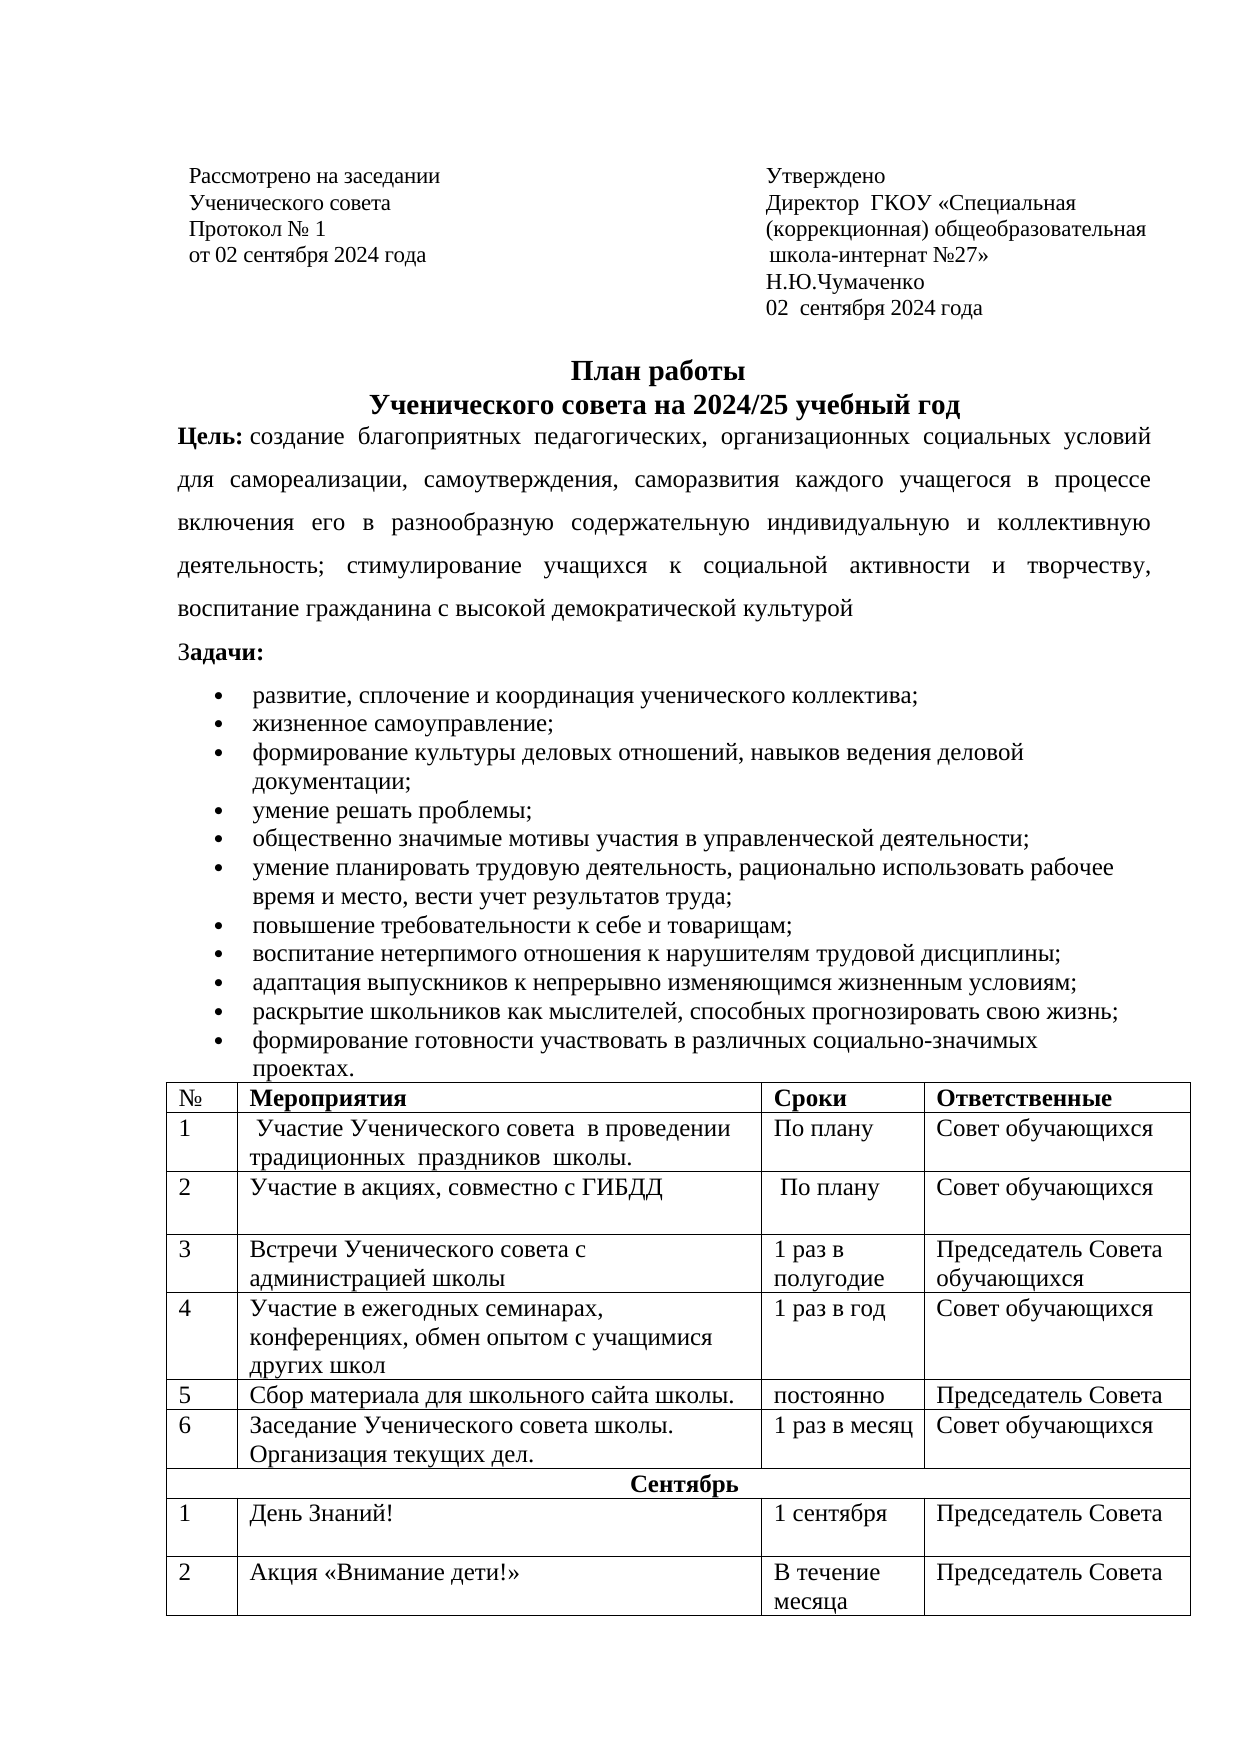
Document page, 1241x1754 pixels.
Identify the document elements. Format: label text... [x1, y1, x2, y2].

table_header Ответственные [925, 1083, 1190, 1112]
table_header Мероприятия [238, 1083, 761, 1112]
table_cell Председатель Совета [925, 1499, 1190, 1556]
table_header Сроки [762, 1083, 924, 1112]
table_cell 6 [167, 1410, 237, 1468]
table_cell 2 [167, 1172, 237, 1233]
table_cell постоянно [762, 1380, 924, 1409]
table_header Рассмотрено на заседании Ученического совета Протокол № 1 от 02 сентября 2024 года [177, 163, 754, 352]
text Цель: создание благоприятных педагогических, организационных социальных условий для самореализации, самоутверждения, саморазвития каждого учащегося в процессе включения его в разнообразную содержательную индивидуальную и коллективную деятельность; стимулирование учащихся к социальной активности и творчеству, воспитание гражданина с высокой демократической культурой [177, 421, 1152, 622]
table_header № [167, 1083, 237, 1112]
table_cell 4 [167, 1293, 237, 1379]
table_header Утверждено Директор ГКОУ «Специальная (коррекционная) общеобразовательная школа-интернат №27» Н.Ю.Чумаченко 02 сентября 2024 года [754, 163, 1216, 352]
table_cell В течение месяца [762, 1557, 924, 1614]
list раскрытие школьников как мыслителей, способных прогнозировать свою жизнь; [215, 996, 1152, 1025]
list повышение требовательности к себе и товарищам; [215, 910, 1152, 938]
table_cell Совет обучающихся [925, 1410, 1190, 1468]
list развитие, сплочение и координация ученического коллектива; [215, 680, 1152, 708]
table_cell Встречи Ученического совета с администрацией школы [238, 1235, 761, 1292]
list общественно значимые мотивы участия в управленческой деятельности; [215, 823, 1152, 852]
table_cell Сентябрь [167, 1469, 1190, 1497]
list воспитание нетерпимого отношения к нарушителям трудовой дисциплины; [215, 938, 1152, 967]
table_cell Председатель Совета [925, 1557, 1190, 1614]
table_cell Совет обучающихся [925, 1172, 1190, 1233]
table_cell Акция «Внимание дети!» [238, 1557, 761, 1614]
table_cell Заседание Ученического совета школы. Организация текущих дел. [238, 1410, 761, 1468]
text Задачи: [177, 637, 1152, 665]
list умение решать проблемы; [215, 795, 1152, 823]
table_cell Участие в ежегодных семинарах, конференциях, обмен опытом с учащимися других школ [238, 1293, 761, 1379]
table_cell Совет обучающихся [925, 1113, 1190, 1171]
table_cell Председатель Совета обучающихся [925, 1235, 1190, 1292]
table_cell Председатель Совета [925, 1380, 1190, 1409]
text План работы Ученического совета на 2024/25 учебный год [177, 352, 1152, 421]
list умение планировать трудовую деятельность, рационально использовать рабочее время и место, вести учет результатов труда; [215, 852, 1152, 910]
table_cell Совет обучающихся [925, 1293, 1190, 1379]
table_cell 1 сентября [762, 1499, 924, 1556]
table_cell 1 раз в год [762, 1293, 924, 1379]
table_cell По плану [762, 1172, 924, 1233]
table_cell 3 [167, 1235, 237, 1292]
list адаптация выпускников к непрерывно изменяющимся жизненным условиям; [215, 967, 1152, 996]
table_cell 2 [167, 1557, 237, 1614]
list жизненное самоуправление; [215, 708, 1152, 737]
table_cell 1 [167, 1113, 237, 1171]
table_cell Участие Ученического совета в проведении традиционных праздников школы. [238, 1113, 761, 1171]
table_cell 5 [167, 1380, 237, 1409]
table_cell 1 раз в полугодие [762, 1235, 924, 1292]
table_cell 1 раз в месяц [762, 1410, 924, 1468]
table_cell День Знаний! [238, 1499, 761, 1556]
table_cell Участие в акциях, совместно с ГИБДД [238, 1172, 761, 1233]
list формирование готовности участвовать в различных социально-значимых проектах. [215, 1025, 1152, 1082]
table_cell 1 [167, 1499, 237, 1556]
list формирование культуры деловых отношений, навыков ведения деловой документации; [215, 737, 1152, 795]
table_cell По плану [762, 1113, 924, 1171]
table_cell Сбор материала для школьного сайта школы. [238, 1380, 761, 1409]
